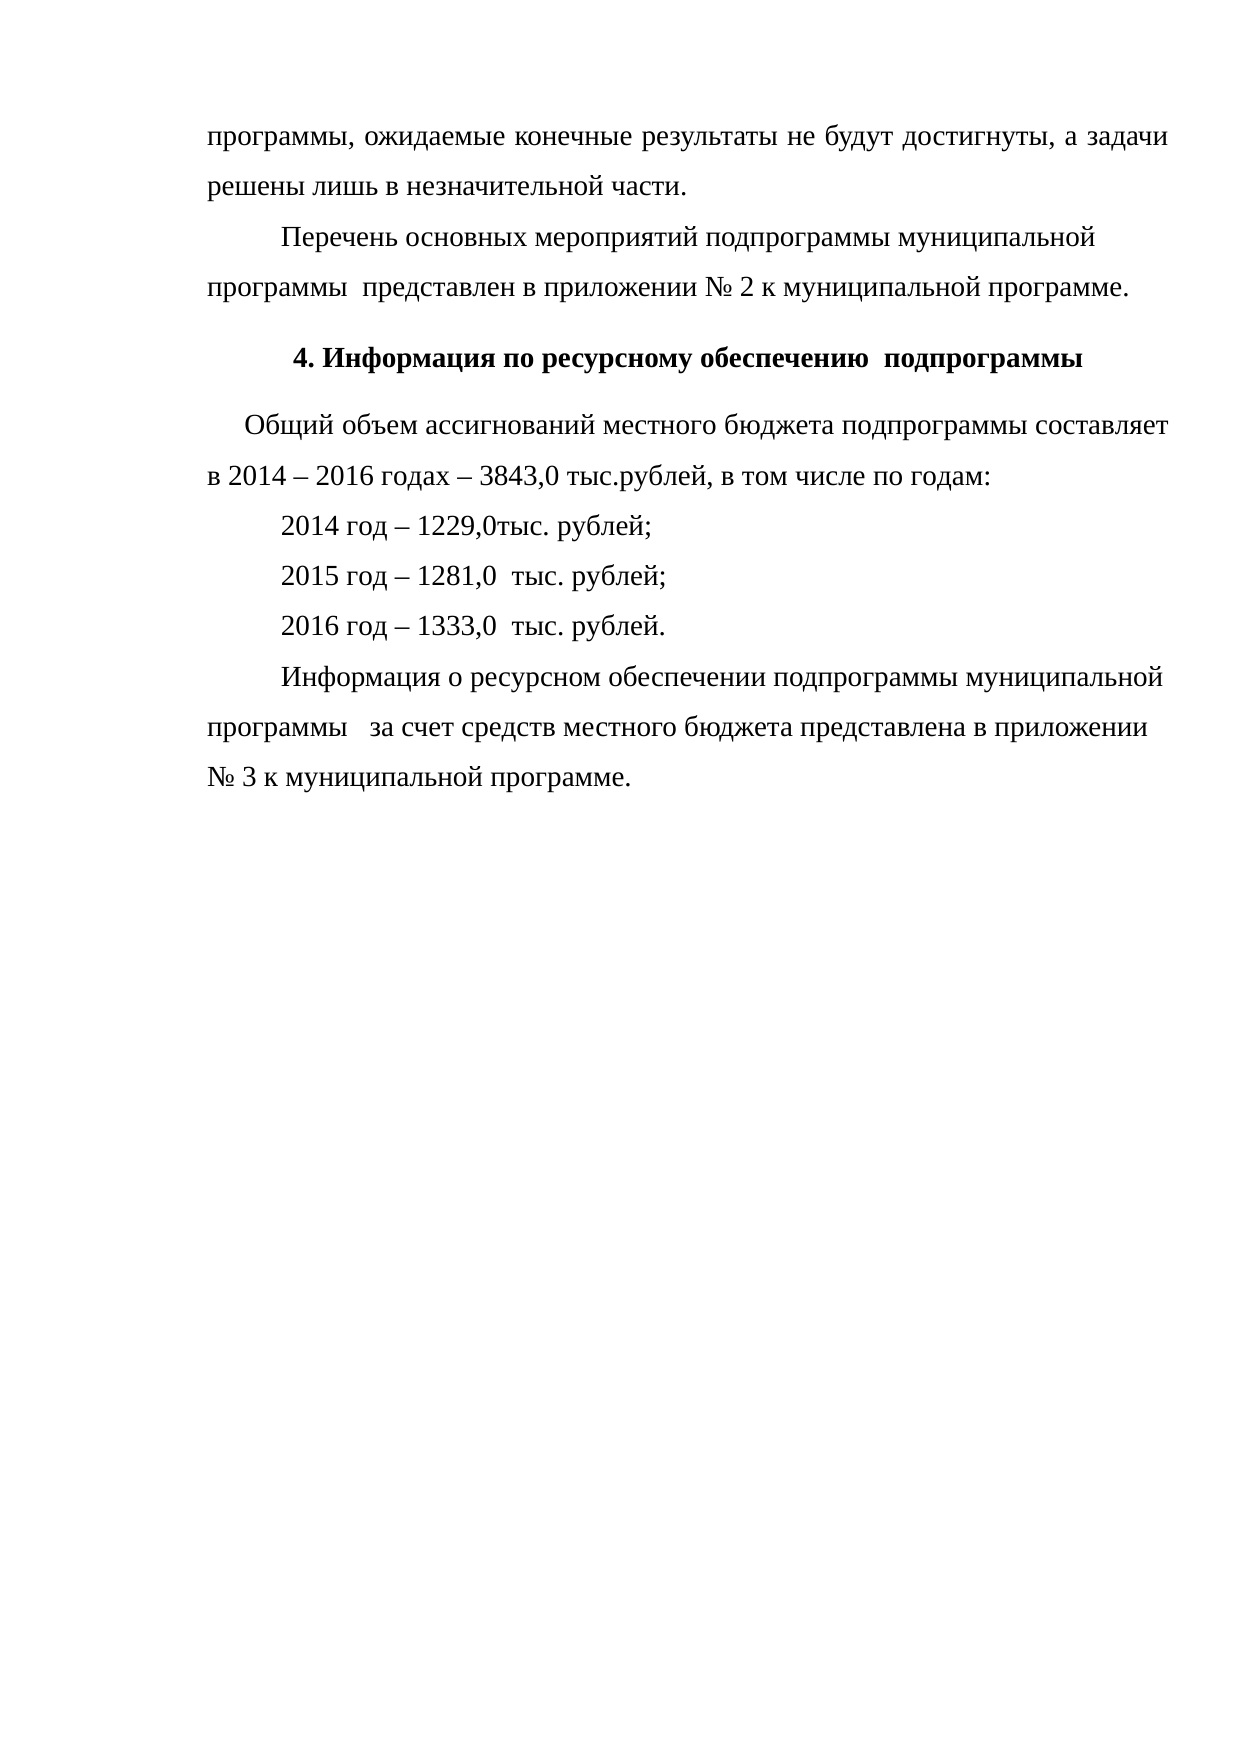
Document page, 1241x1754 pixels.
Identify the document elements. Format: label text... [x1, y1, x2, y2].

text 2015 год – 1281,0 тыс. рублей; [207, 558, 1169, 592]
text 4. Информация по ресурсному обеспечению подпрограммы [207, 340, 1169, 374]
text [207, 118, 1169, 202]
text Информация о ресурсном обеспечении подпрограммы муниципальной программы за счет средств местного бюджета представлена в приложении № 3 к муниципальной программе. [207, 659, 1169, 793]
text Перечень основных мероприятий подпрограммы муниципальной программы представлен в приложении № 2 к муниципальной программе. [207, 219, 1169, 303]
text 2014 год – 1229,0тыс. рублей; [207, 508, 1169, 541]
text 2016 год – 1333,0 тыс. рублей. [207, 608, 1169, 642]
text Общий объем ассигнований местного бюджета подпрограммы составляет в 2014 – 2016 годах – 3843,0 тыс.рублей, в том числе по годам: [207, 407, 1169, 491]
